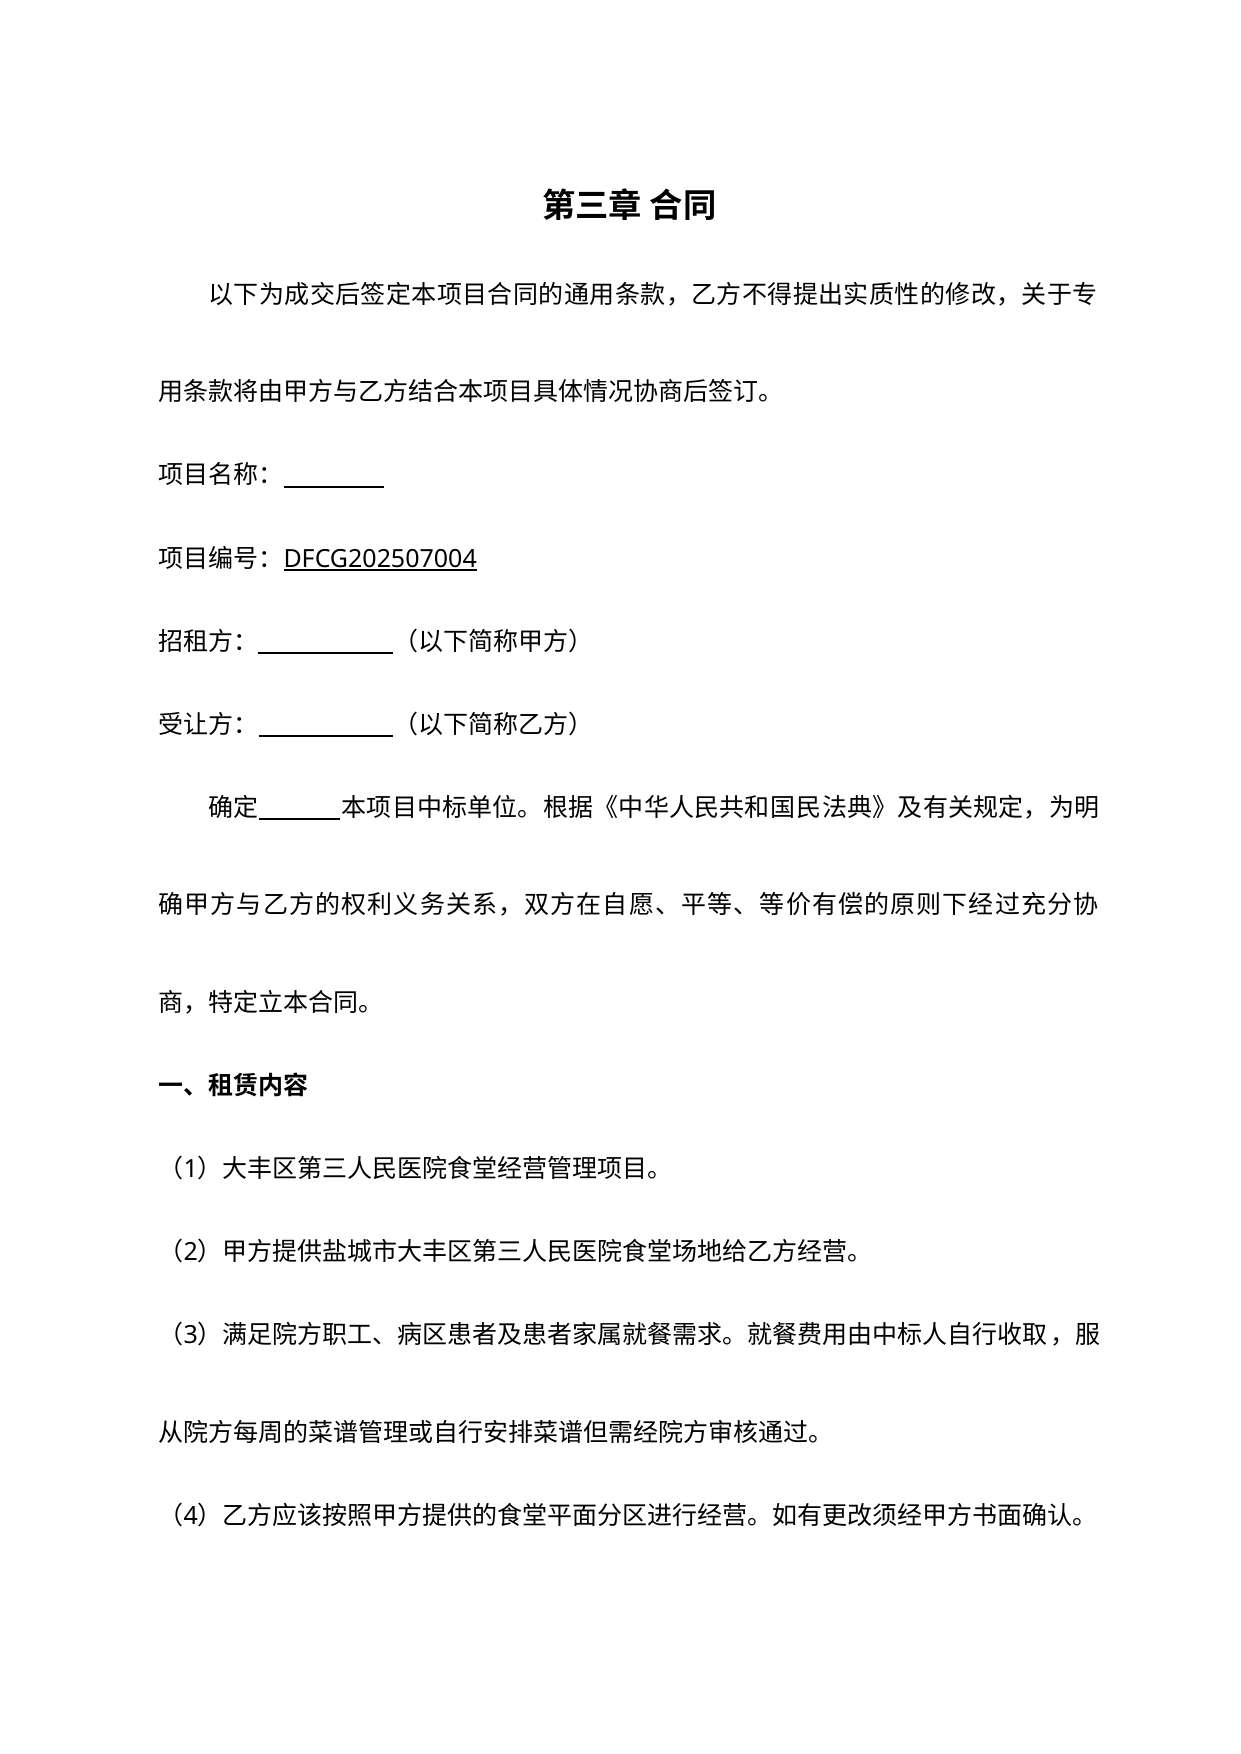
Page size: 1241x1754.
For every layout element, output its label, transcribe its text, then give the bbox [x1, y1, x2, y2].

text 受让方： （以下简称乙方） [158, 690, 1100, 755]
text 项目编号：DFCG202507004 [158, 524, 1100, 589]
text 确定 本项目中标单位。根据《中华人民共和国民法典》及有关规定，为明确甲方与乙方的权利义务关系，双方在自愿、平等、等价有偿的原则下经过充分协商，特定立本合同。 [158, 773, 1100, 885]
list （3）满足院方职工、病区患者及患者家属就餐需求。就餐费用由中标人自行收取，服从院方每周的菜谱管理或自行安排菜谱但需经院方审核通过。 [158, 1301, 1100, 1463]
text （2）甲方提供盐城市大丰区第三人民医院食堂场地给乙方经营。 [158, 1217, 1100, 1282]
text 项目名称： [158, 441, 1100, 506]
text 招租方： （以下简称甲方） [158, 607, 1100, 672]
text （1）大丰区第三人民医院食堂经营管理项目。 [158, 1134, 1100, 1199]
text 一、租赁内容 [158, 1051, 1100, 1116]
list 合同 [158, 171, 1100, 236]
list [158, 1481, 1100, 1546]
text 以下为成交后签定本项目合同的通用条款，乙方不得提出实质性的修改，关于专用条款将由甲方与乙方结合本项目具体情况协商后签订。 [158, 260, 1100, 422]
text 确定 本项目中标单位。根据《中华人民共和国民法典》及有关规定，为明确甲方与乙方的权利义务关系，双方在自愿、平等、等价有偿的原则下经过充分协商，特定立本合同。 [158, 921, 1100, 1033]
